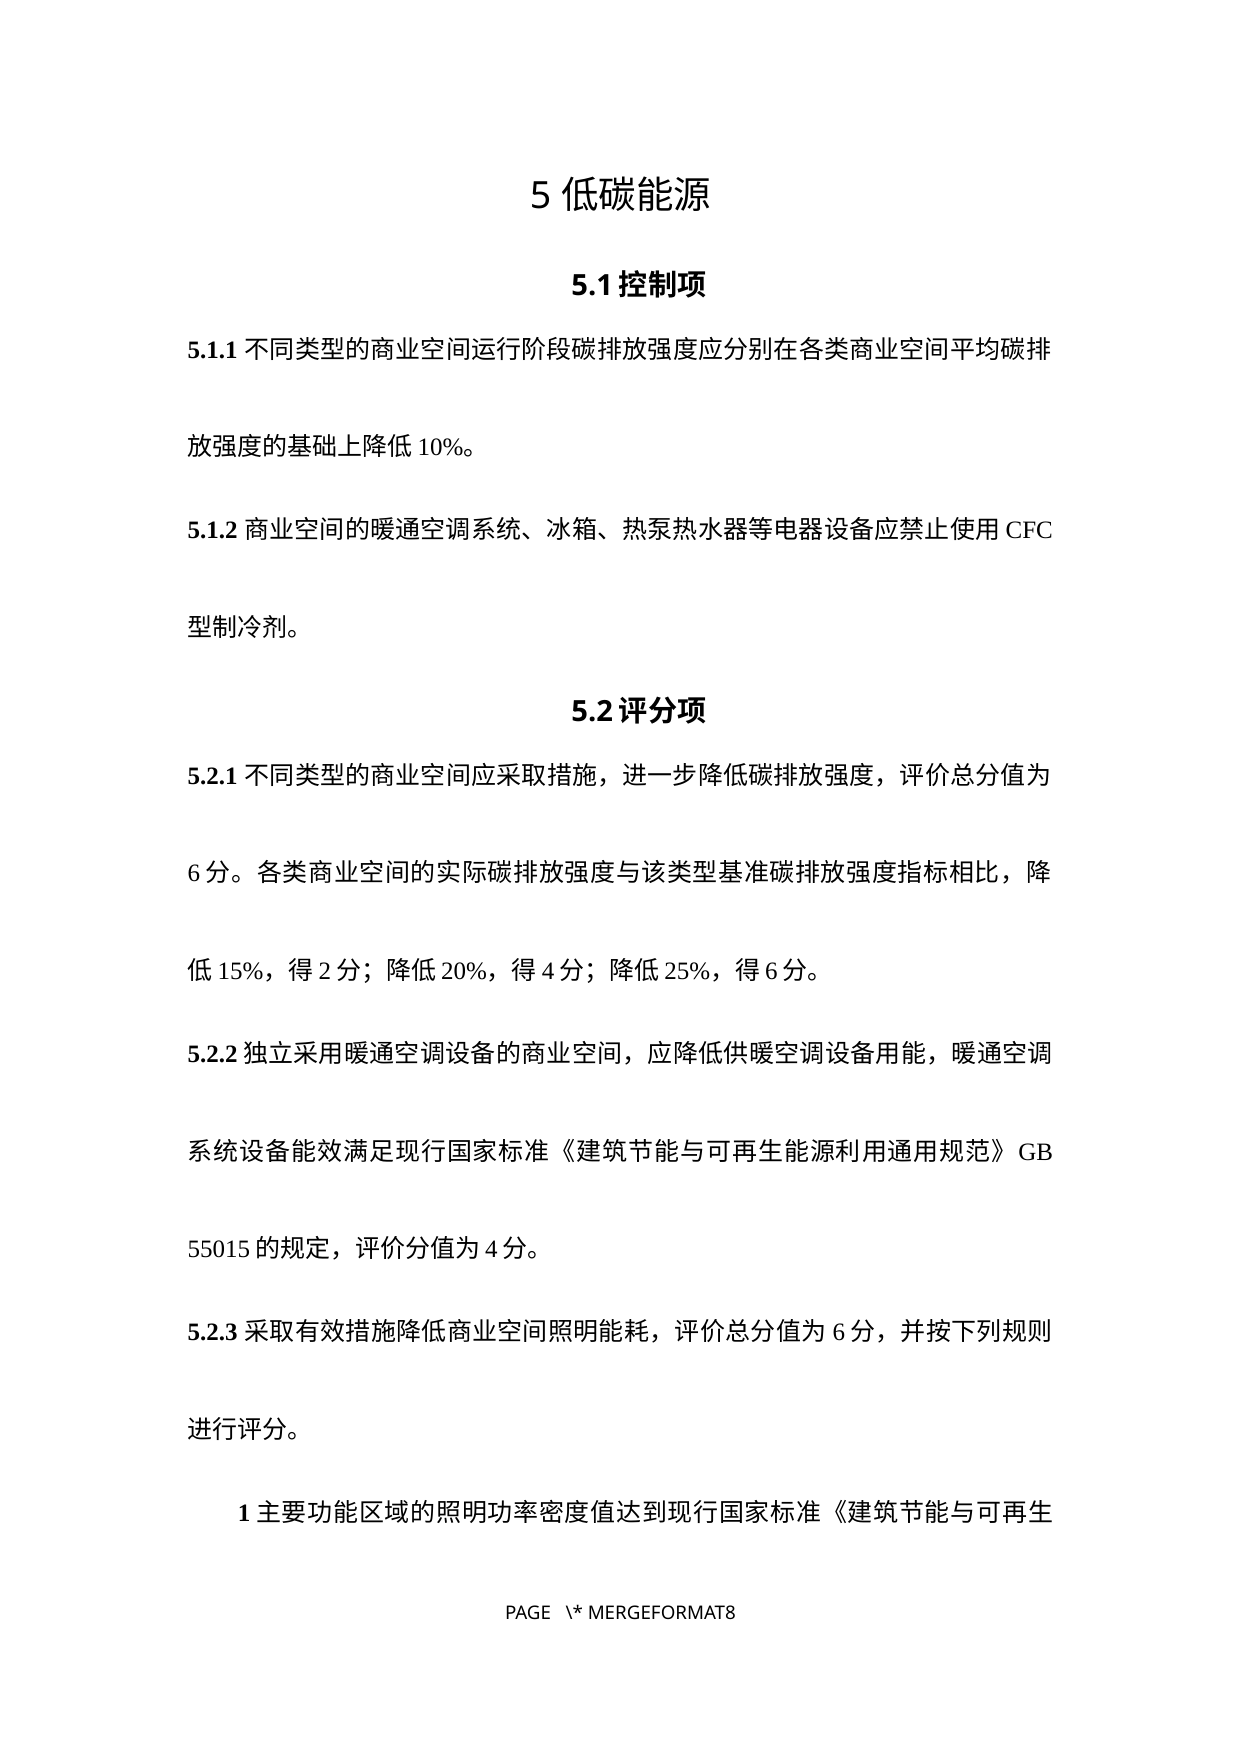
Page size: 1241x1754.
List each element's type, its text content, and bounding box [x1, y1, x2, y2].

list 5.1控制项 [225, 250, 1053, 315]
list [187, 1478, 1053, 1543]
text 5.2.2独立采用暖通空调设备的商业空间，应降低供暖空调设备用能，暖通空调系统设备能效满足现行国家标准《建筑节能与可再生能源利用通用规范》GB 55015的规定，评价分值为4分。 [187, 1019, 1053, 1279]
text 5.2.1 不同类型的商业空间应采取措施，进一步降低碳排放强度，评价总分值为6分。各类商业空间的实际碳排放强度与该类型基准碳排放强度指标相比，降低15%，得2分；降低20%，得4分；降低25%，得6分。 [187, 741, 1053, 1001]
text 5.1.2 商业空间的暖通空调系统、冰箱、热泵热水器等电器设备应禁止使用CFC型制冷剂。 [187, 495, 1053, 658]
text 5 低碳能源 [187, 160, 1053, 225]
text 5.2.3 采取有效措施降低商业空间照明能耗，评价总分值为6分，并按下列规则进行评分。 [187, 1297, 1053, 1460]
list 5.2评分项 [225, 676, 1053, 741]
text 5.1.1 不同类型的商业空间运行阶段碳排放强度应分别在各类商业空间平均碳排放强度的基础上降低10%。 [187, 315, 1053, 477]
